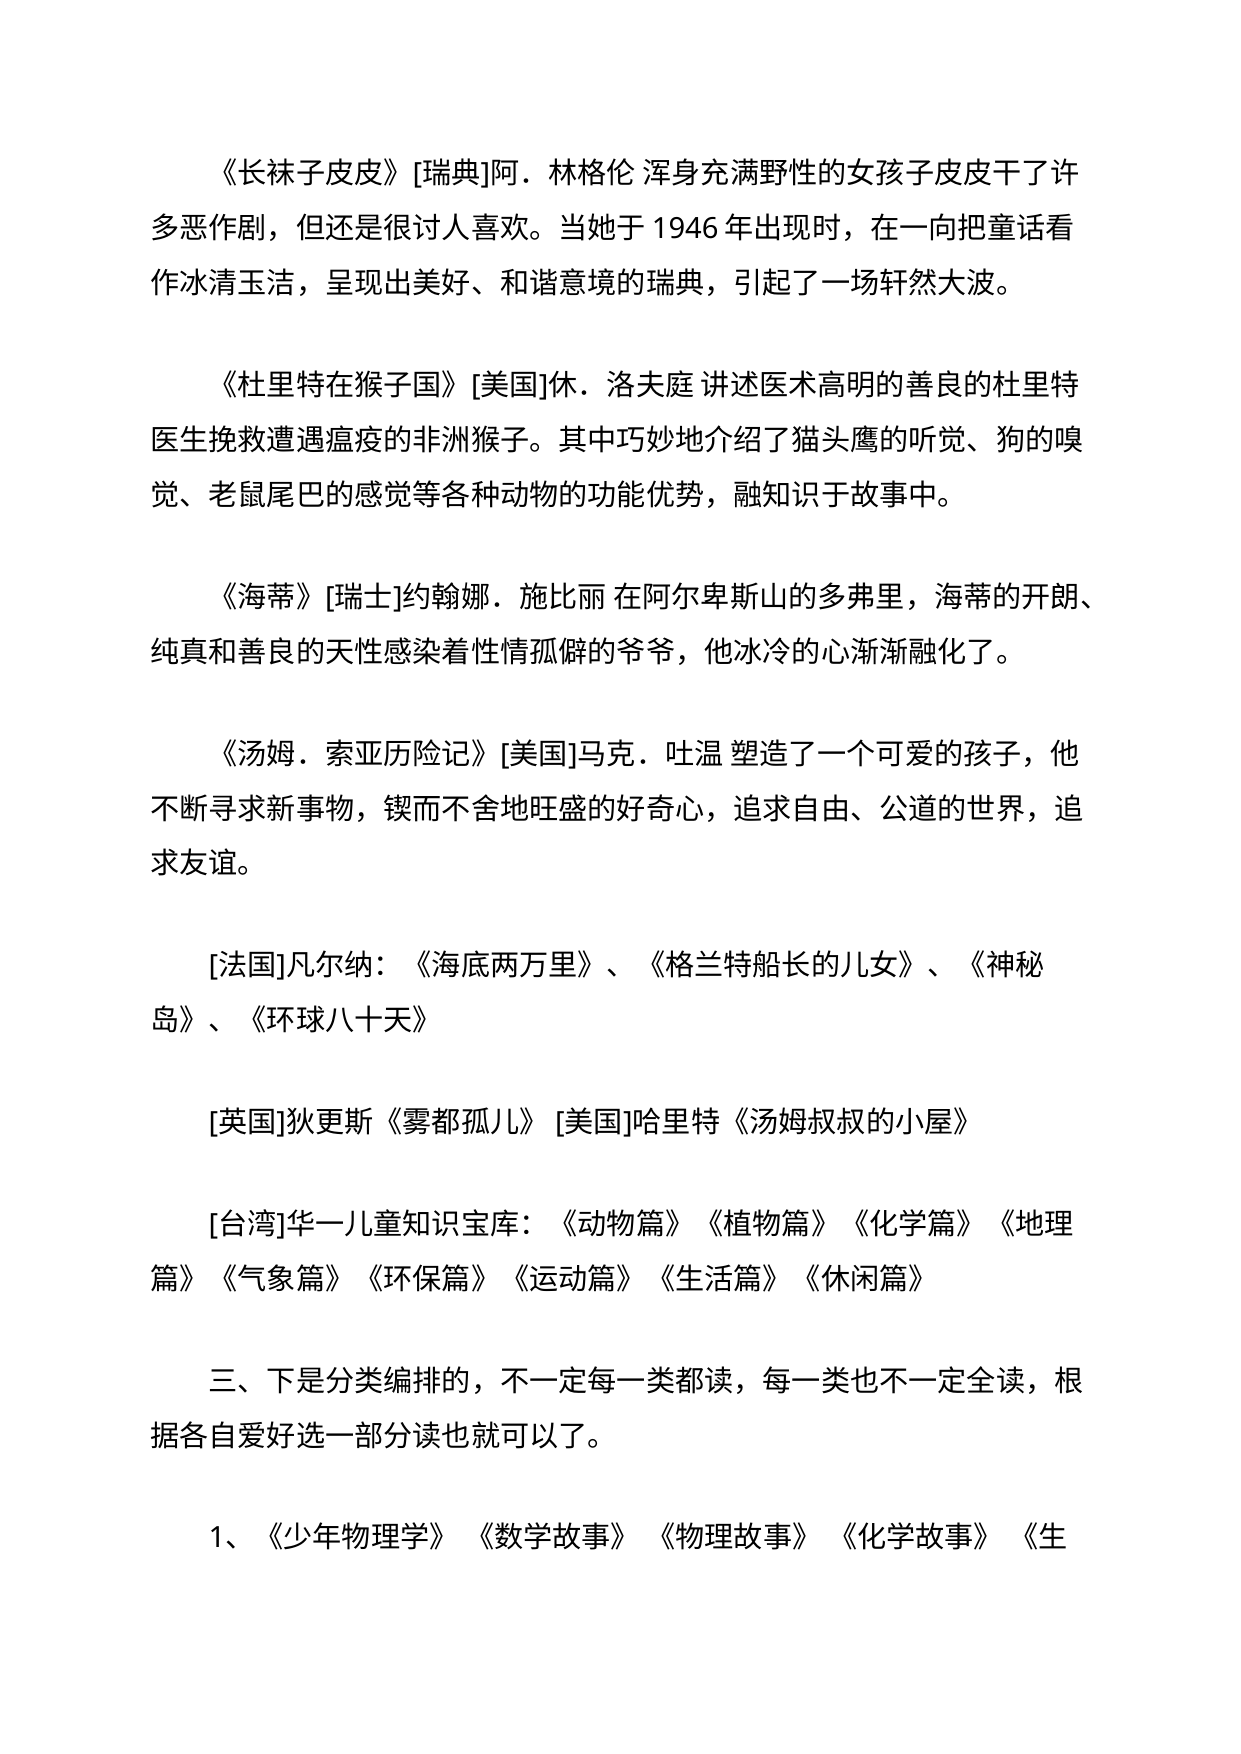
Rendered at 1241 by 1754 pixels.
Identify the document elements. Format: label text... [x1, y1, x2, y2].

text [法国]凡尔纳：《海底两万里》、《格兰特船长的儿女》、《神秘岛》、《环球八十天》 [150, 942, 1090, 1039]
text 《杜里特在猴子国》[美国]休．洛夫庭 讲述医术高明的善良的杜里特医生挽救遭遇瘟疫的非洲猴子。其中巧妙地介绍了猫头鹰的听觉、狗的嗅觉、老鼠尾巴的感觉等各种动物的功能优势，融知识于故事中。 [150, 362, 1090, 514]
text [台湾]华一儿童知识宝库：《动物篇》《植物篇》《化学篇》《地理篇》《气象篇》《环保篇》《运动篇》《生活篇》《休闲篇》 [150, 1201, 1090, 1298]
text [英国]狄更斯《雾都孤儿》 [美国]哈里特《汤姆叔叔的小屋》 [150, 1099, 1090, 1141]
text 《长袜子皮皮》[瑞典]阿．林格伦 浑身充满野性的女孩子皮皮干了许多恶作剧，但还是很讨人喜欢。当她于1946年出现时，在一向把童话看作冰清玉洁，呈现出美好、和谐意境的瑞典，引起了一场轩然大波。 [150, 150, 1090, 302]
text 三、下是分类编排的，不一定每一类都读，每一类也不一定全读，根据各自爱好选一部分读也就可以了。 [150, 1357, 1090, 1454]
text 《汤姆．索亚历险记》[美国]马克．吐温 塑造了一个可爱的孩子，他不断寻求新事物，锲而不舍地旺盛的好奇心，追求自由、公道的世界，追求友谊。 [150, 730, 1090, 882]
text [150, 1514, 1090, 1556]
text 《海蒂》[瑞士]约翰娜．施比丽 在阿尔卑斯山的多弗里，海蒂的开朗、纯真和善良的天性感染着性情孤僻的爷爷，他冰冷的心渐渐融化了。 [150, 573, 1090, 671]
